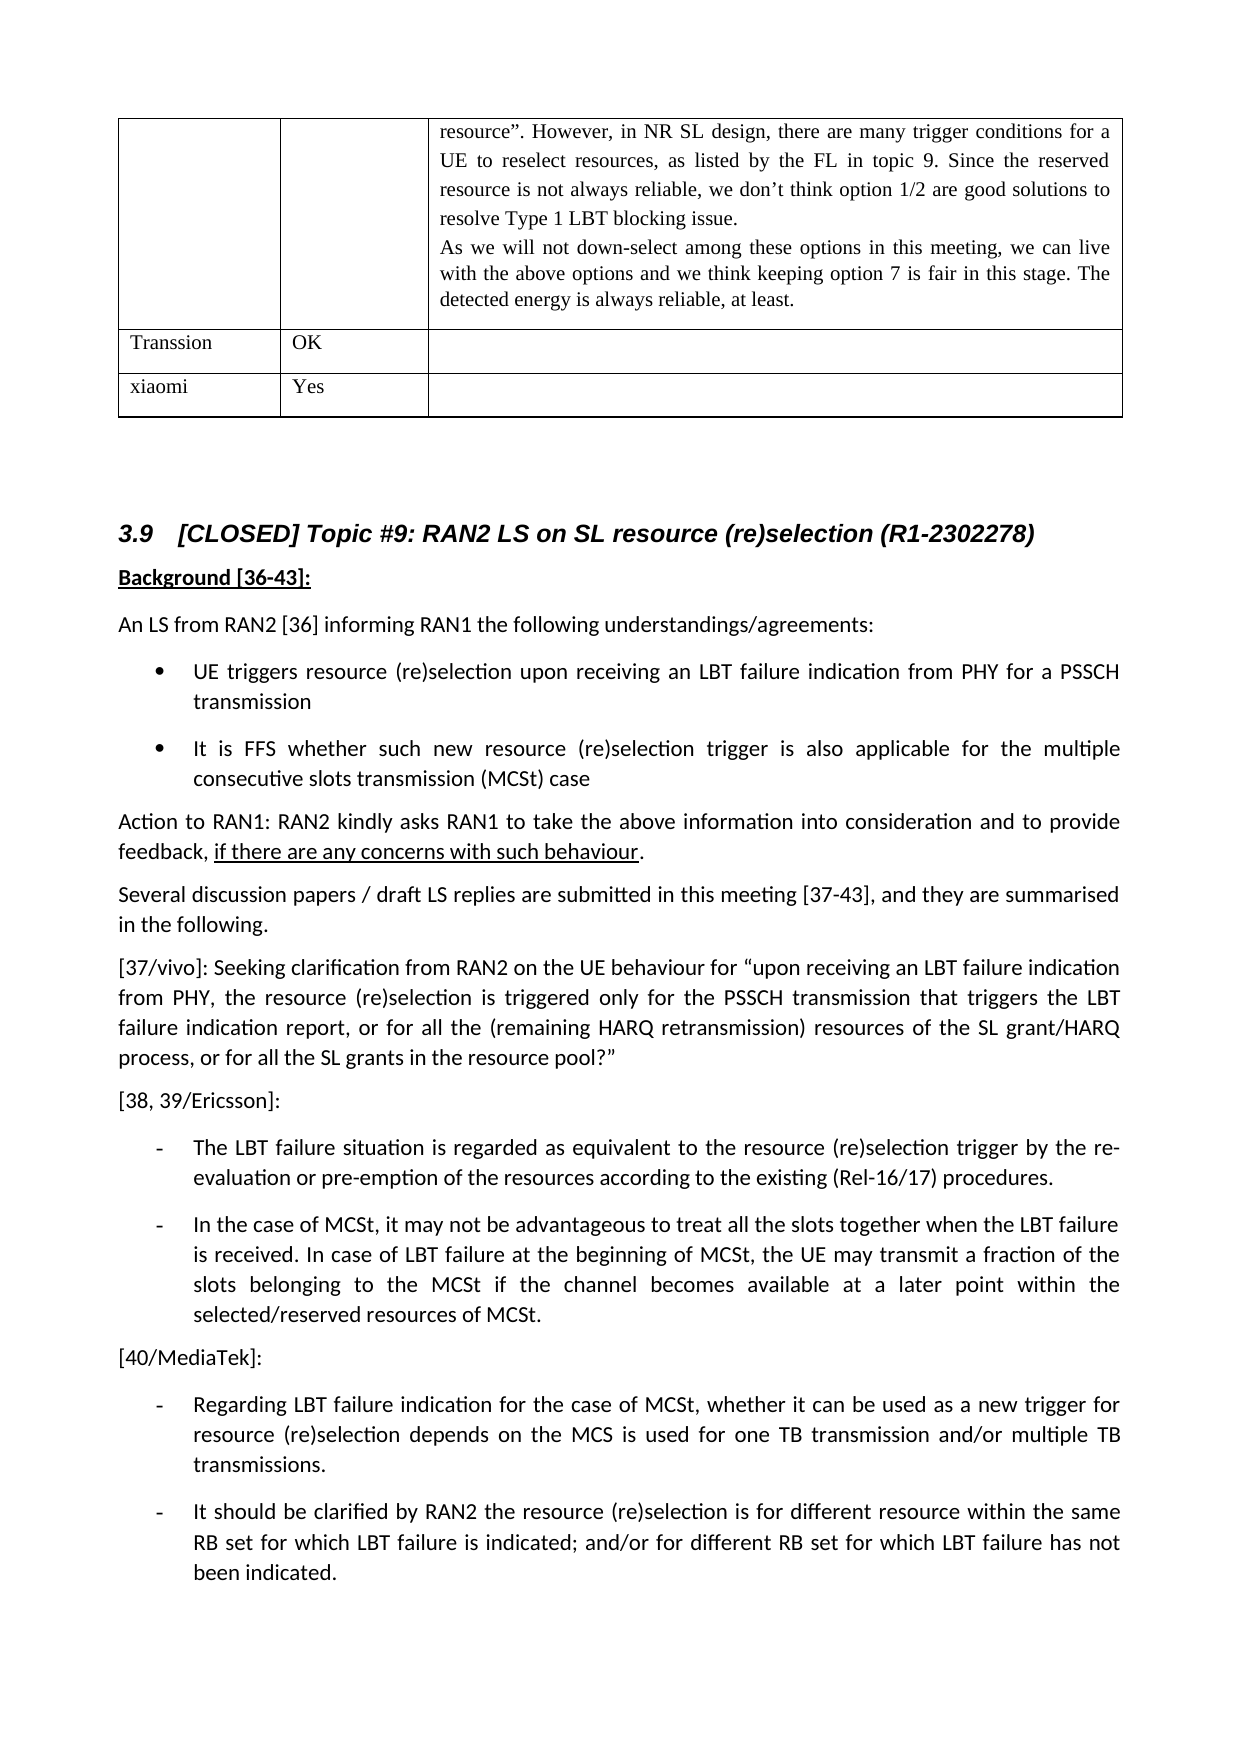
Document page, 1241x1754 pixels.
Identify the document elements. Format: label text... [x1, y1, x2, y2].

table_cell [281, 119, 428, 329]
text Several discussion papers / draft LS replies are submitted in this meeting [37-43], and they are summarised in the following. [118, 880, 1122, 938]
list It is FFS whether such new resource (re)selection trigger is also applicable for the multiple consecutive slots transmission (MCSt) case [156, 734, 1122, 792]
list In the case of MCSt, it may not be advantageous to treat all the slots together when the LBT failure is received. In case of LBT failure at the beginning of MCSt, the UE may transmit a fraction of the slots belonging to the MCSt if the channel becomes available at a later point within the selected/reserved resources of MCSt. [156, 1210, 1122, 1328]
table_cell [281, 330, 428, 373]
text [40/MediaTek]: [118, 1343, 1122, 1371]
text [38, 39/Ericsson]: [118, 1086, 1122, 1114]
list UE triggers resource (re)selection upon receiving an LBT failure indication from PHY for a PSSCH transmission [156, 657, 1122, 715]
text [37/vivo]: Seeking clarification from RAN2 on the UE behaviour for “upon receiving an LBT failure indication from PHY, the resource (re)selection is triggered only for the PSSCH transmission that triggers the LBT failure indication report, or for all the (remaining HARQ retransmission) resources of the SL grant/HARQ process, or for all the SL grants in the resource pool?” [118, 953, 1122, 1071]
text Action to RAN1: RAN2 kindly asks RAN1 to take the above information into consideration and to provide feedback, if there are any concerns with such behaviour. [118, 807, 1122, 865]
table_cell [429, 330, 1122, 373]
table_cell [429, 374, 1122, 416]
list The LBT failure situation is regarded as equivalent to the resource (re)selection trigger by the re-evaluation or pre-emption of the resources according to the existing (Rel-16/17) procedures. [156, 1133, 1122, 1191]
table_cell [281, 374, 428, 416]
text Background [36-43]: [118, 563, 1122, 591]
subtitle [CLOSED] Topic #9: RAN2 LS on SL resource (re)selection (R1-2302278) [118, 519, 1122, 548]
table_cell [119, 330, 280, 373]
text An LS from RAN2 [36] informing RAN1 the following understandings/agreements: [118, 610, 1122, 638]
list Regarding LBT failure indication for the case of MCSt, whether it can be used as a new trigger for resource (re)selection depends on the MCS is used for one TB transmission and/or multiple TB transmissions. [156, 1390, 1122, 1478]
list It should be clarified by RAN2 the resource (re)selection is for different resource within the same RB set for which LBT failure is indicated; and/or for different RB set for which LBT failure has not been indicated. [156, 1497, 1122, 1586]
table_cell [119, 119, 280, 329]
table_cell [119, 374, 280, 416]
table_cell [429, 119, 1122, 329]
